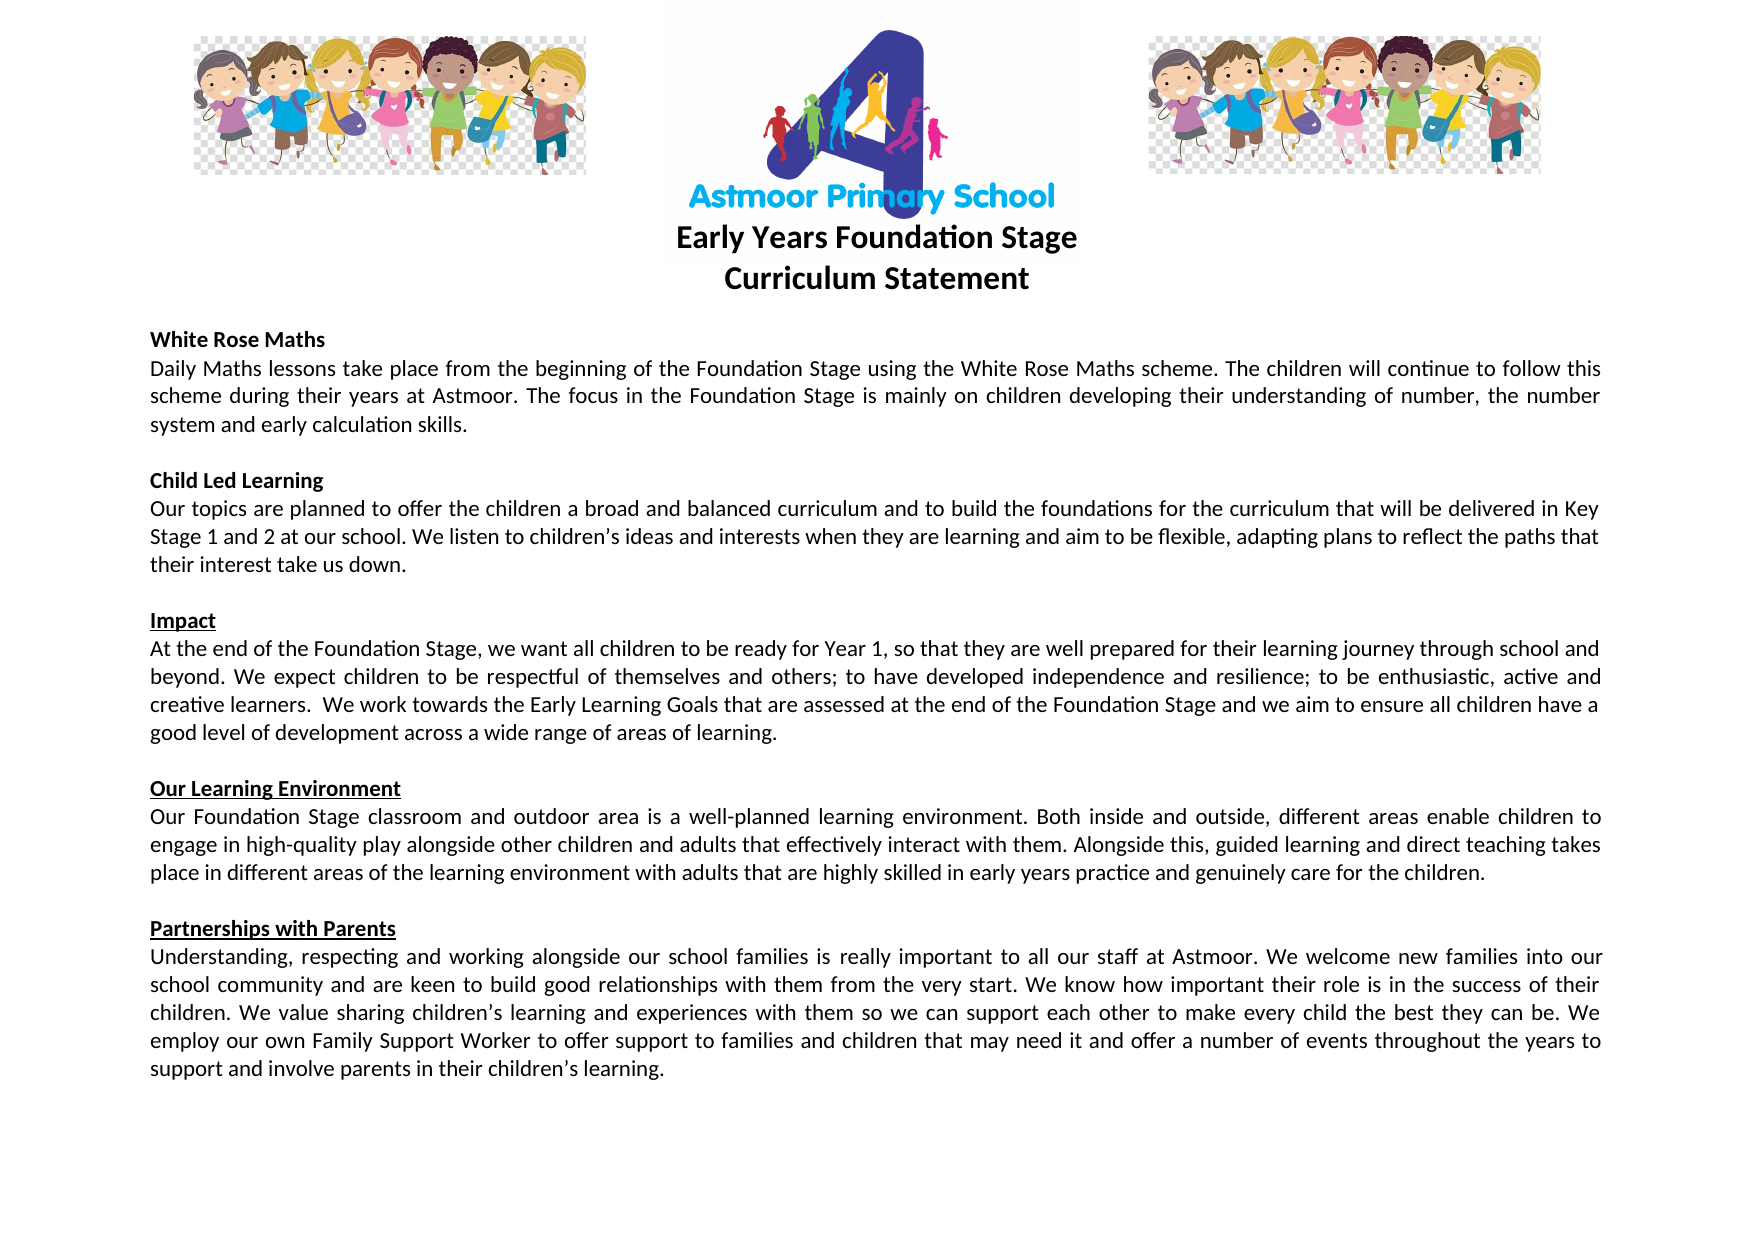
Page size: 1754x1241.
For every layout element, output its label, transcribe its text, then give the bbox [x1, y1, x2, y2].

picture [193, 36, 586, 175]
text Partnerships with Parents [150, 914, 1604, 942]
text White Rose Maths [150, 326, 1604, 354]
picture [1148, 36, 1541, 174]
text Our topics are planned to offer the children a broad and balanced curriculum and to build the foundations for the curriculum that will be delivered in Key Stage 1 and 2 at our school. We listen to children’s ideas and interests when they are learning and aim to be flexible, adapting plans to reflect the paths that their interest take us down. [150, 494, 1604, 578]
text Understanding, respecting and working alongside our school families is really important to all our staff at Astmoor. We welcome new families into our school community and are keen to build good relationships with them from the very start. We know how important their role is in the success of their children. We value sharing children’s learning and experiences with them so we can support each other to make every child the best they can be. We employ our own Family Support Worker to offer support to families and children that may need it and offer a number of events throughout the years to support and involve parents in their children’s learning. [150, 942, 1604, 1082]
text At the end of the Foundation Stage, we want all children to be ready for Year 1, so that they are well prepared for their learning journey through school and beyond. We expect children to be respectful of themselves and others; to have developed independence and resilience; to be enthusiastic, active and creative learners. We work towards the Early Learning Goals that are assessed at the end of the Foundation Stage and we aim to ensure all children have a good level of development across a wide range of areas of learning. [150, 634, 1604, 746]
text Our Foundation Stage classroom and outdoor area is a well-planned learning environment. Both inside and outside, different areas enable children to engage in high-quality play alongside other children and adults that effectively interact with them. Alongside this, guided learning and direct teaching takes place in different areas of the learning environment with adults that are highly skilled in early years practice and genuinely care for the children. [150, 802, 1604, 886]
text Daily Maths lessons take place from the beginning of the Foundation Stage using the White Rose Maths scheme. The children will continue to follow this scheme during their years at Astmoor. The focus in the Foundation Stage is mainly on children developing their understanding of number, the number system and early calculation skills. [150, 354, 1604, 438]
text Child Led Learning [150, 466, 1604, 494]
text Our Learning Environment [150, 774, 1604, 802]
text Impact [150, 606, 1604, 634]
